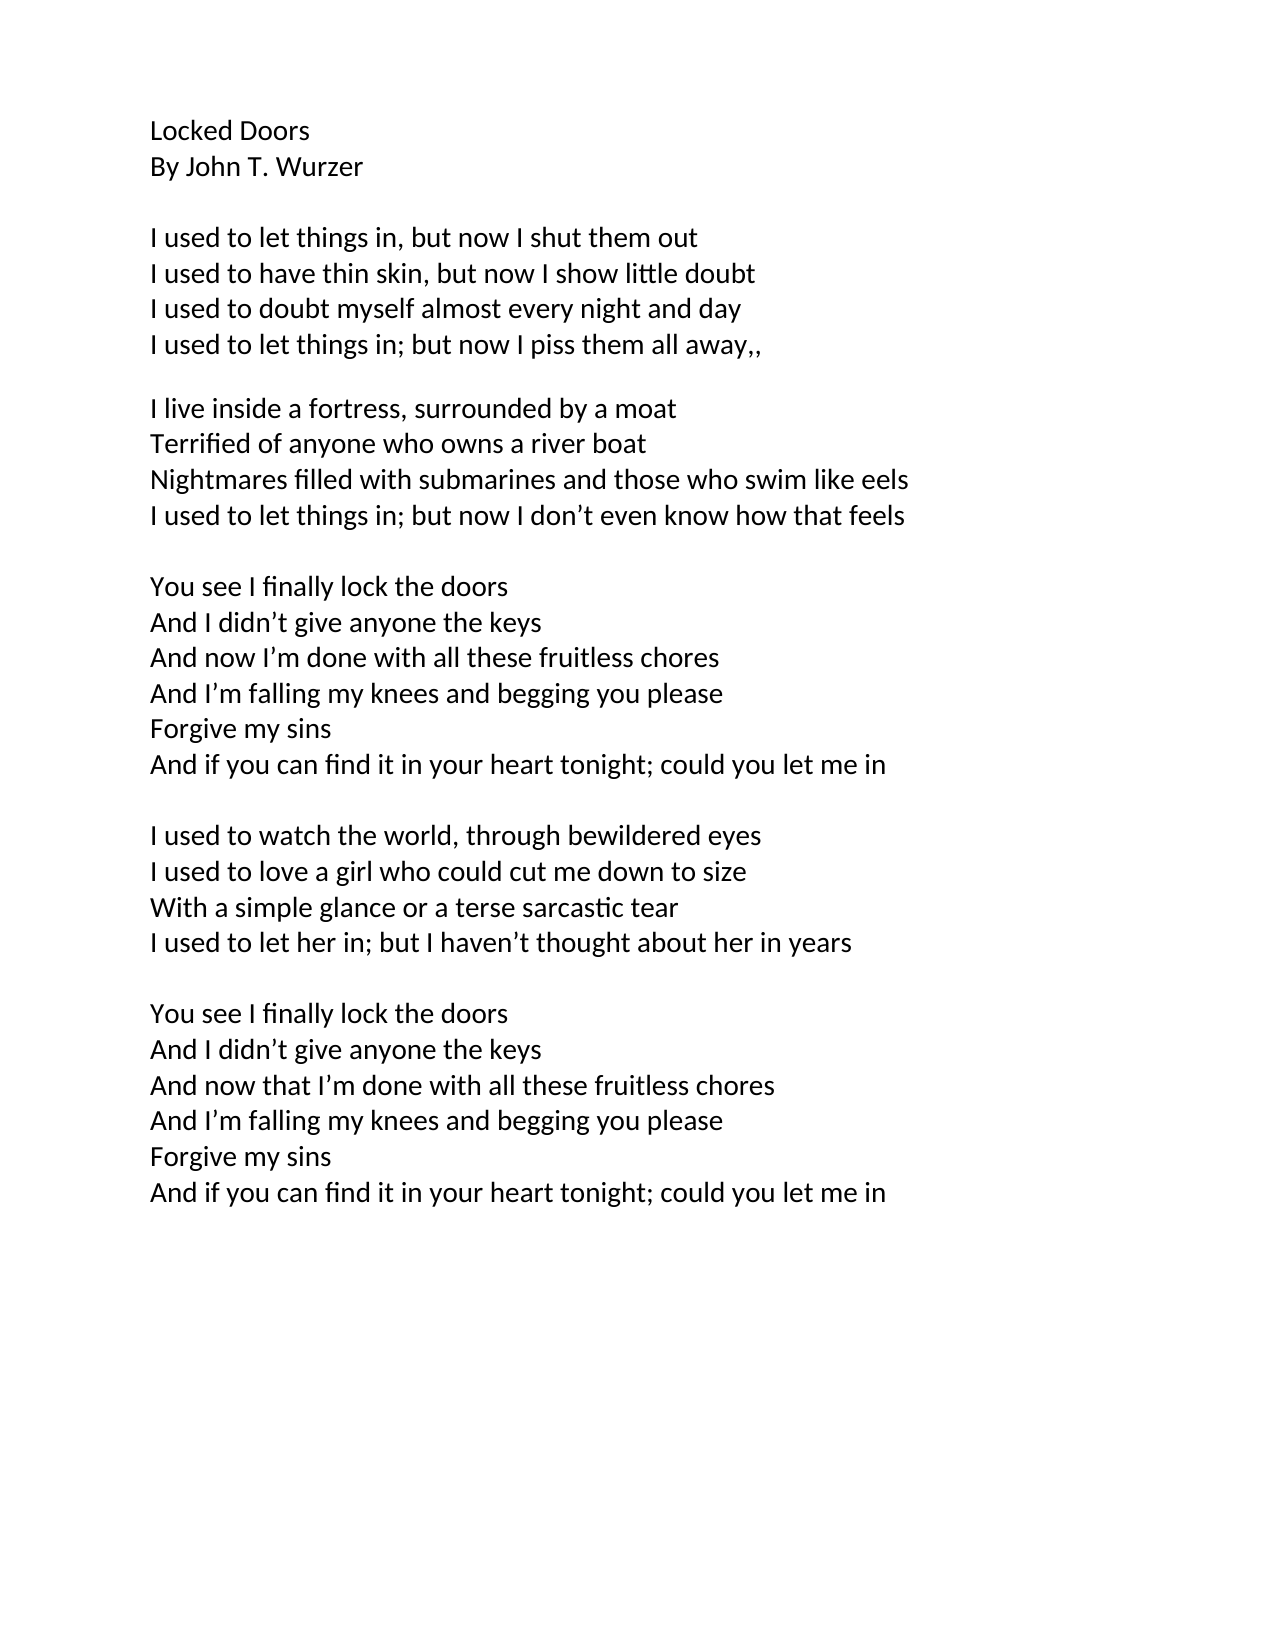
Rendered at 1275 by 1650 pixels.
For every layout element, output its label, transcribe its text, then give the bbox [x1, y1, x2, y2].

text I used to let things in; but now I piss them all away,, [150, 326, 1125, 362]
text And I’m falling my knees and begging you please [150, 1102, 1125, 1138]
text I used to let her in; but I haven’t thought about her in years [150, 924, 1125, 960]
text Forgive my sins [150, 1138, 1125, 1174]
text Terrified of anyone who owns a river boat [150, 426, 1125, 461]
text I used to watch the world, through bewildered eyes [150, 817, 1125, 853]
text By John T. Wurzer [150, 148, 1125, 184]
text Locked Doors [150, 112, 1125, 148]
text I live inside a fortress, surrounded by a moat [150, 390, 1125, 426]
text And I didn’t give anyone the keys [150, 1031, 1125, 1067]
text And if you can find it in your heart tonight; could you let me in [150, 1174, 1125, 1209]
text Nightmares filled with submarines and those who swim like eels [150, 461, 1125, 497]
text And I’m falling my knees and begging you please [150, 675, 1125, 711]
text And I didn’t give anyone the keys [150, 604, 1125, 639]
text You see I finally lock the doors [150, 568, 1125, 604]
text I used to let things in; but now I don’t even know how that feels [150, 497, 1125, 532]
text And now I’m done with all these fruitless chores [150, 639, 1125, 675]
text I used to love a girl who could cut me down to size [150, 853, 1125, 889]
text I used to doubt myself almost every night and day [150, 291, 1125, 326]
text Forgive my sins [150, 711, 1125, 746]
text With a simple glance or a terse sarcastic tear [150, 889, 1125, 924]
text I used to have thin skin, but now I show little doubt [150, 255, 1125, 291]
text You see I finally lock the doors [150, 996, 1125, 1031]
text I used to let things in, but now I shut them out [150, 219, 1125, 255]
text And if you can find it in your heart tonight; could you let me in [150, 746, 1125, 782]
text And now that I’m done with all these fruitless chores [150, 1067, 1125, 1102]
